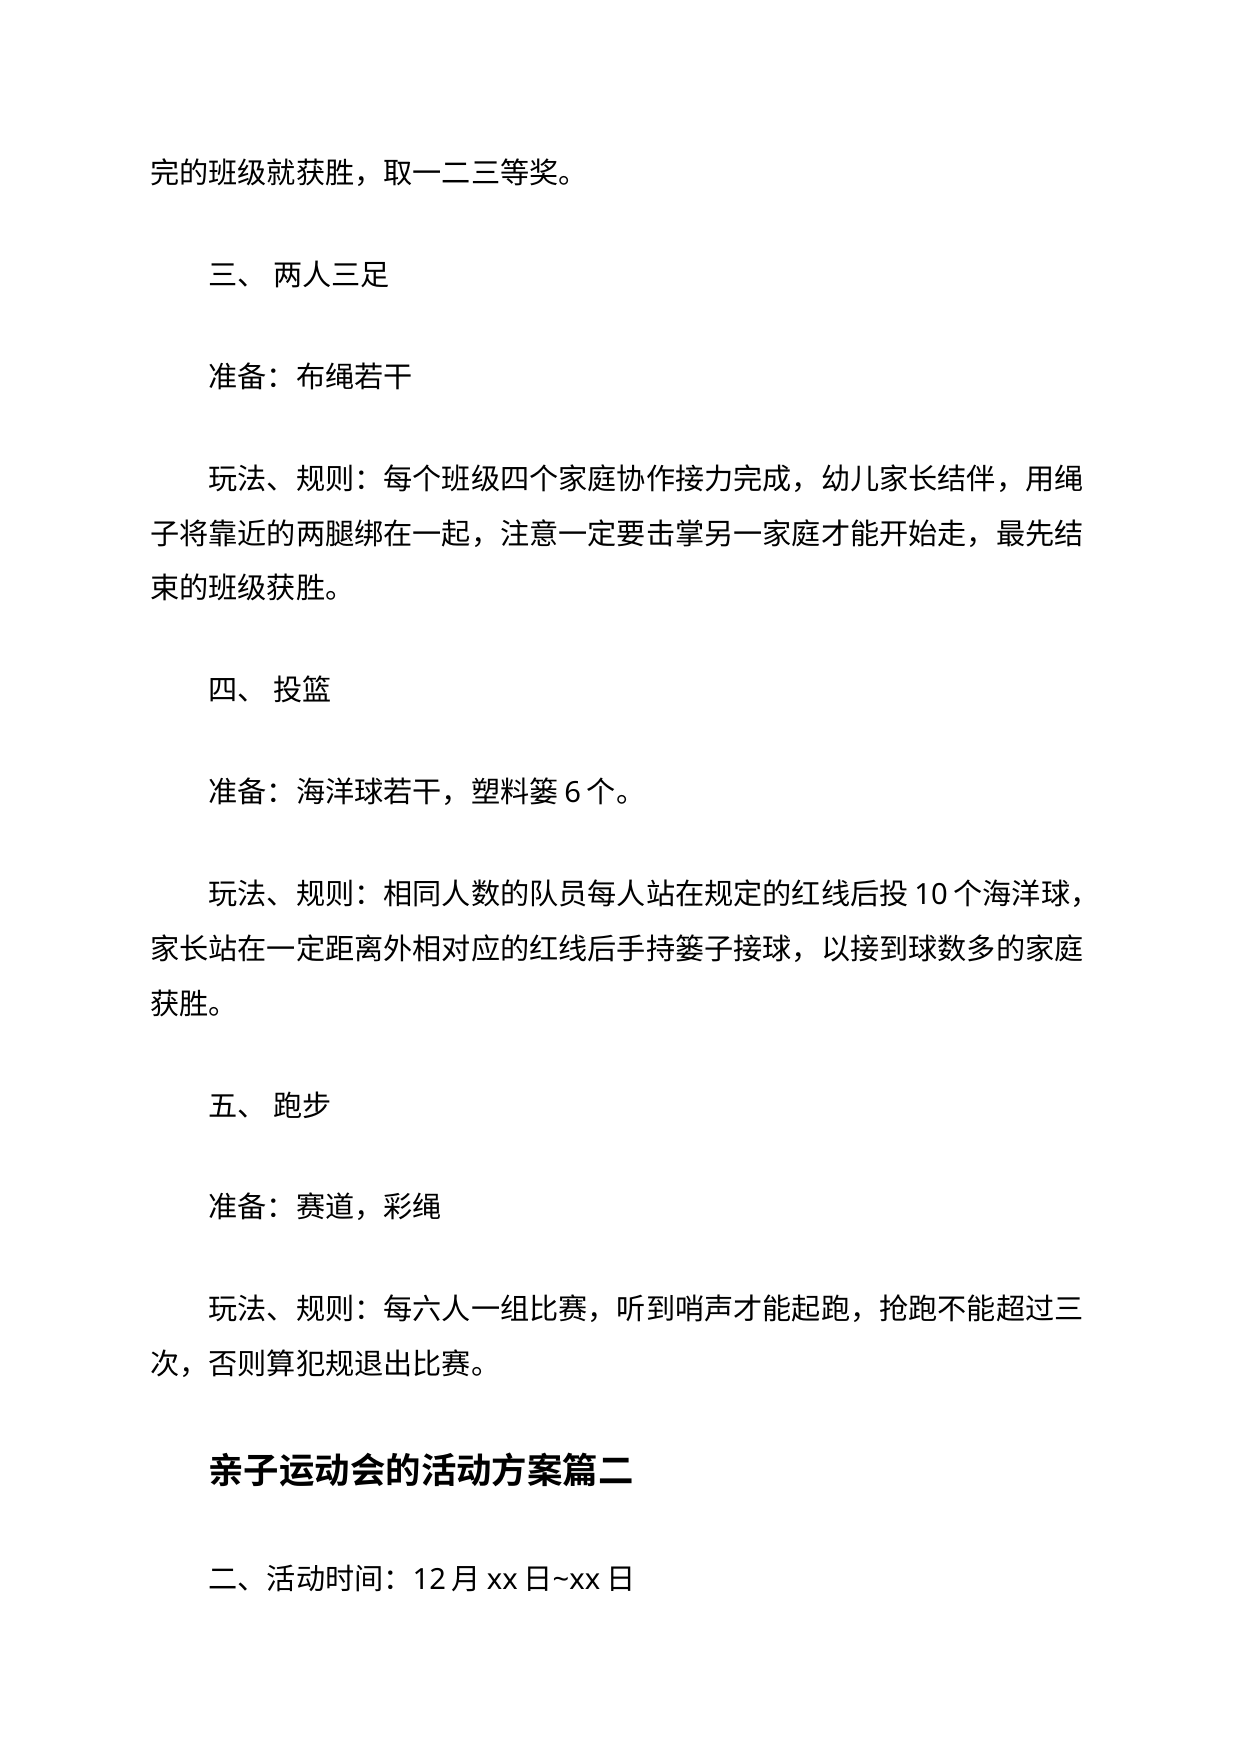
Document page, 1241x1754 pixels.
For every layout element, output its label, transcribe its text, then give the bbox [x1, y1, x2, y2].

text 亲子运动会的活动方案篇二 [150, 1442, 1090, 1494]
text 准备：海洋球若干，塑料篓6个。 [150, 769, 1090, 811]
text 玩法、规则：每六人一组比赛，听到哨声才能起跑，抢跑不能超过三次，否则算犯规退出比赛。 [150, 1286, 1090, 1383]
text 准备：布绳若干 [150, 353, 1090, 396]
text 准备：赛道，彩绳 [150, 1184, 1090, 1226]
text 三、 两人三足 [150, 252, 1090, 294]
text 四、 投篮 [150, 667, 1090, 709]
text 五、 跑步 [150, 1082, 1090, 1124]
text 二、活动时间：12月xx日~xx日 [150, 1556, 1090, 1598]
text 玩法、规则：相同人数的队员每人站在规定的红线后投10个海洋球，家长站在一定距离外相对应的红线后手持篓子接球，以接到球数多的家庭获胜。 [150, 871, 1090, 1023]
text 玩法、规则：每个班级四个家庭协作接力完成，幼儿家长结伴，用绳子将靠近的两腿绑在一起，注意一定要击掌另一家庭才能开始走，最先结束的班级获胜。 [150, 455, 1090, 607]
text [150, 150, 1090, 192]
